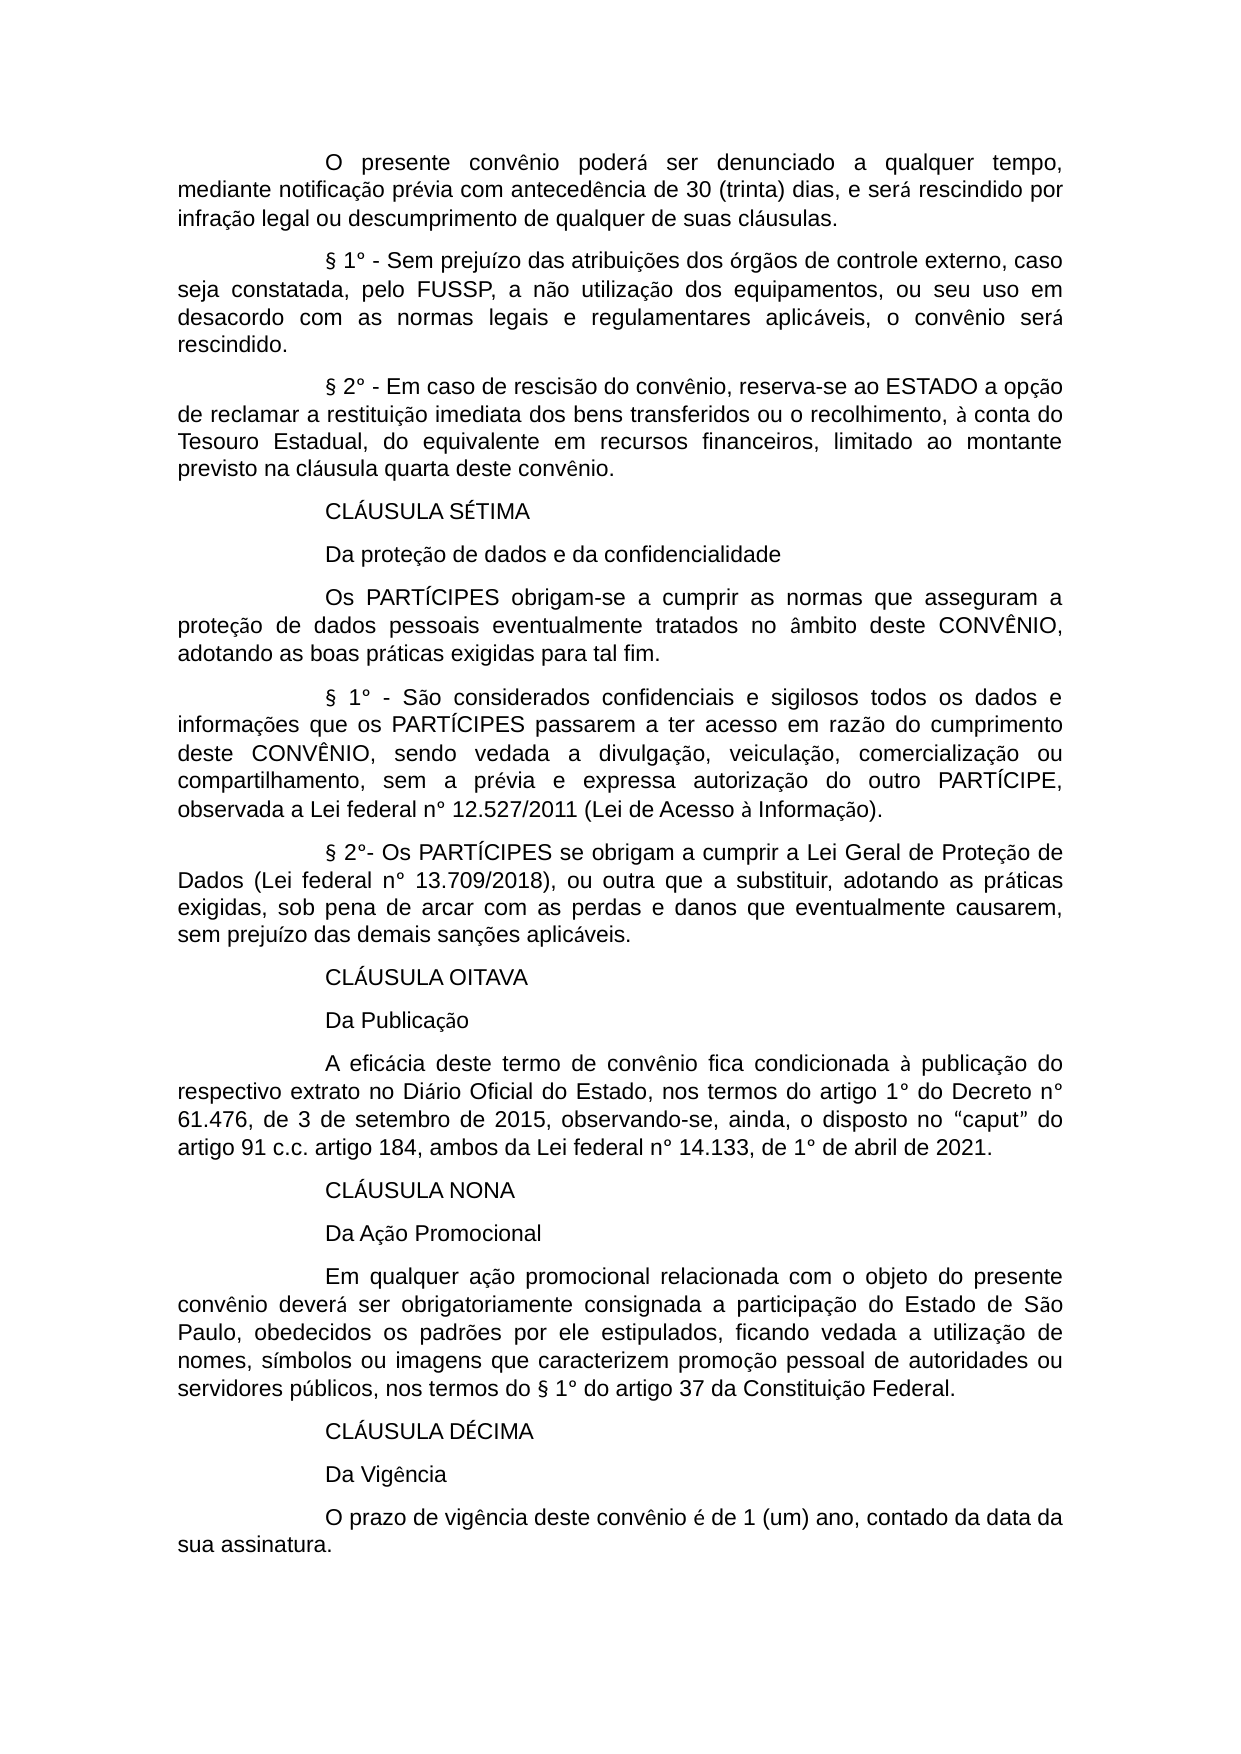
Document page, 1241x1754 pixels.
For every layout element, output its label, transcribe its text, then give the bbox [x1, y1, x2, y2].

text A eficácia deste termo de convênio fica condicionada à publicação do respectivo extrato no Diário Oficial do Estado, nos termos do artigo 1º do Decreto nº 61.476, de 3 de setembro de 2015, observando-se, ainda, o disposto no “caput” do artigo 91 c.c. artigo 184, ambos da Lei federal nº 14.133, de 1º de abril de 2021. [177, 1049, 1063, 1161]
text § 2º - Em caso de rescisão do convênio, reserva-se ao ESTADO a opção de reclamar a restituição imediata dos bens transferidos ou o recolhimento, à conta do Tesouro Estadual, do equivalente em recursos financeiros, limitado ao montante previsto na cláusula quarta deste convênio. [177, 372, 1063, 482]
text CLÁUSULA DÉCIMA [177, 1417, 1063, 1445]
text O presente convênio poderá ser denunciado a qualquer tempo, mediante notificação prévia com antecedência de 30 (trinta) dias, e será rescindido por infração legal ou descumprimento de qualquer de suas cláusulas. [177, 148, 1063, 232]
text Os PARTÍCIPES obrigam-se a cumprir as normas que asseguram a proteção de dados pessoais eventualmente tratados no âmbito deste CONVÊNIO, adotando as boas práticas exigidas para tal fim. [177, 583, 1063, 668]
text Da proteção de dados e da confidencialidade [177, 541, 1063, 568]
text Da Publicação [177, 1006, 1063, 1034]
text § 1º - São considerados confidenciais e sigilosos todos os dados e informações que os PARTÍCIPES passarem a ter acesso em razão do cumprimento deste CONVÊNIO, sendo vedada a divulgação, veiculação, comercialização ou compartilhamento, sem a prévia e expressa autorização do outro PARTÍCIPE, observada a Lei federal nº 12.527/2011 (Lei de Acesso à Informação). [177, 683, 1063, 823]
text Da Vigência [177, 1460, 1063, 1488]
text CLÁUSULA SÉTIMA [177, 497, 1063, 526]
text CLÁUSULA NONA [177, 1176, 1063, 1204]
text § 1º - Sem prejuízo das atribuições dos órgãos de controle externo, caso seja constatada, pelo FUSSP, a não utilização dos equipamentos, ou seu uso em desacordo com as normas legais e regulamentares aplicáveis, o convênio será rescindido. [177, 247, 1063, 357]
text Em qualquer ação promocional relacionada com o objeto do presente convênio deverá ser obrigatoriamente consignada a participação do Estado de São Paulo, obedecidos os padrões por ele estipulados, ficando vedada a utilização de nomes, símbolos ou imagens que caracterizem promoção pessoal de autoridades ou servidores públicos, nos termos do § 1º do artigo 37 da Constituição Federal. [177, 1262, 1063, 1402]
text § 2º- Os PARTÍCIPES se obrigam a cumprir a Lei Geral de Proteção de Dados (Lei federal nº 13.709/2018), ou outra que a substituir, adotando as práticas exigidas, sob pena de arcar com as perdas e danos que eventualmente causarem, sem prejuízo das demais sanções aplicáveis. [177, 838, 1063, 948]
text CLÁUSULA OITAVA [177, 963, 1063, 991]
text O prazo de vigência deste convênio é de 1 (um) ano, contado da data da sua assinatura. [177, 1503, 1063, 1558]
text Da Ação Promocional [177, 1219, 1063, 1247]
